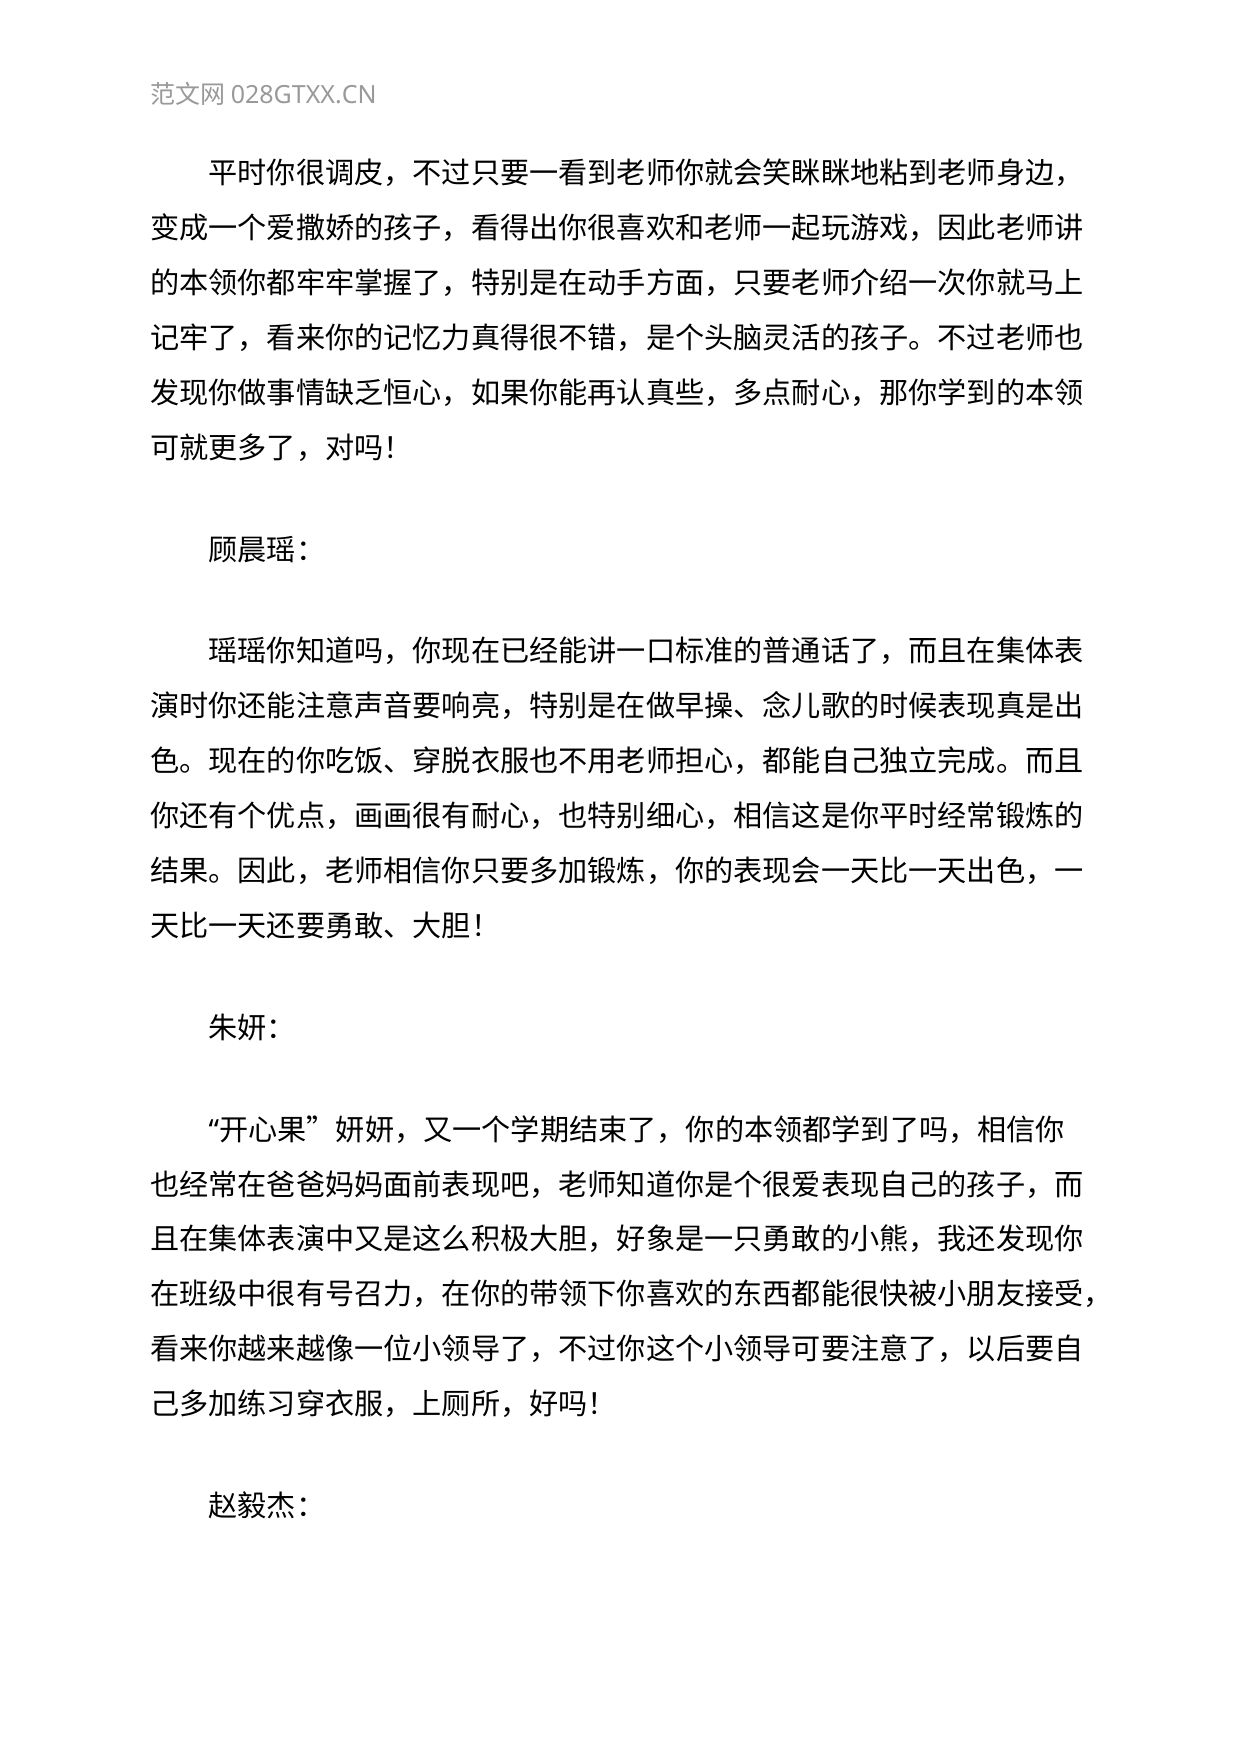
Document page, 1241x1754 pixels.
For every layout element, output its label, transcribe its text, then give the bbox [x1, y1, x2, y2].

text 顾晨瑶： [150, 526, 1090, 568]
text 平时你很调皮，不过只要一看到老师你就会笑眯眯地粘到老师身边，变成一个爱撒娇的孩子，看得出你很喜欢和老师一起玩游戏，因此老师讲的本领你都牢牢掌握了，特别是在动手方面，只要老师介绍一次你就马上记牢了，看来你的记忆力真得很不错，是个头脑灵活的孩子。不过老师也发现你做事情缺乏恒心，如果你能再认真些，多点耐心，那你学到的本领可就更多了，对吗！ [150, 150, 1090, 467]
text 朱妍： [150, 1004, 1090, 1047]
text 瑶瑶你知道吗，你现在已经能讲一口标准的普通话了，而且在集体表演时你还能注意声音要响亮，特别是在做早操、念儿歌的时候表现真是出色。现在的你吃饭、穿脱衣服也不用老师担心，都能自己独立完成。而且你还有个优点，画画很有耐心，也特别细心，相信这是你平时经常锻炼的结果。因此，老师相信你只要多加锻炼，你的表现会一天比一天出色，一天比一天还要勇敢、大胆！ [150, 628, 1090, 945]
text 赵毅杰： [150, 1482, 1090, 1525]
text “开心果”妍妍，又一个学期结束了，你的本领都学到了吗，相信你也经常在爸爸妈妈面前表现吧，老师知道你是个很爱表现自己的孩子，而且在集体表演中又是这么积极大胆，好象是一只勇敢的小熊，我还发现你在班级中很有号召力，在你的带领下你喜欢的东西都能很快被小朋友接受，看来你越来越像一位小领导了，不过你这个小领导可要注意了，以后要自己多加练习穿衣服，上厕所，好吗！ [150, 1106, 1090, 1423]
